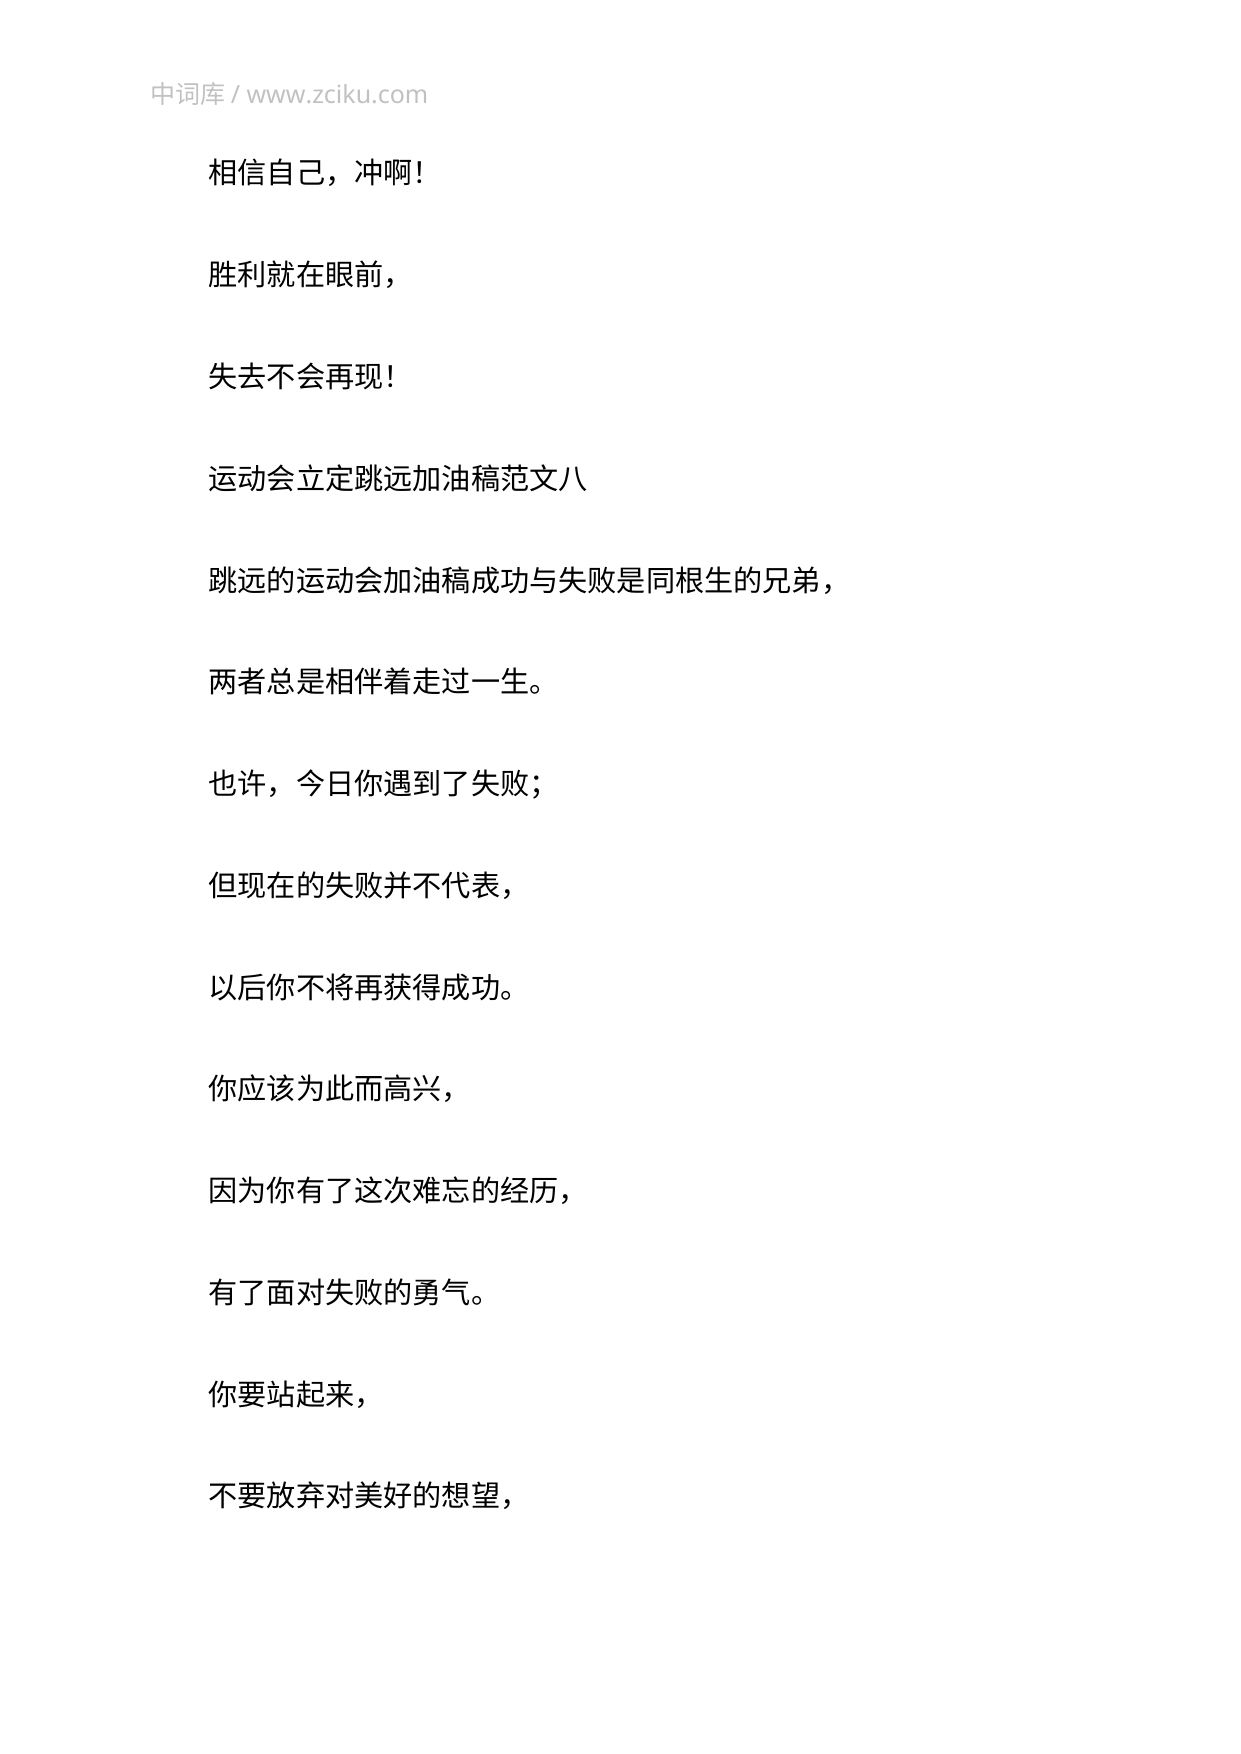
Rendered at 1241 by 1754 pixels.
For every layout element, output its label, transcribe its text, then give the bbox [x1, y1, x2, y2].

text 也许，今日你遇到了失败； [150, 761, 1090, 803]
text 有了面对失败的勇气。 [150, 1269, 1090, 1312]
text 相信自己，冲啊！ [150, 150, 1090, 192]
text 跳远的运动会加油稿成功与失败是同根生的兄弟， [150, 557, 1090, 599]
text 因为你有了这次难忘的经历， [150, 1168, 1090, 1210]
text 胜利就在眼前， [150, 252, 1090, 294]
text 你应该为此而高兴， [150, 1066, 1090, 1108]
text 但现在的失败并不代表， [150, 862, 1090, 905]
text 不要放弃对美好的想望， [150, 1473, 1090, 1515]
text 失去不会再现！ [150, 353, 1090, 396]
text 运动会立定跳远加油稿范文八 [150, 455, 1090, 498]
text 以后你不将再获得成功。 [150, 964, 1090, 1006]
text 你要站起来， [150, 1371, 1090, 1413]
text 两者总是相伴着走过一生。 [150, 659, 1090, 701]
